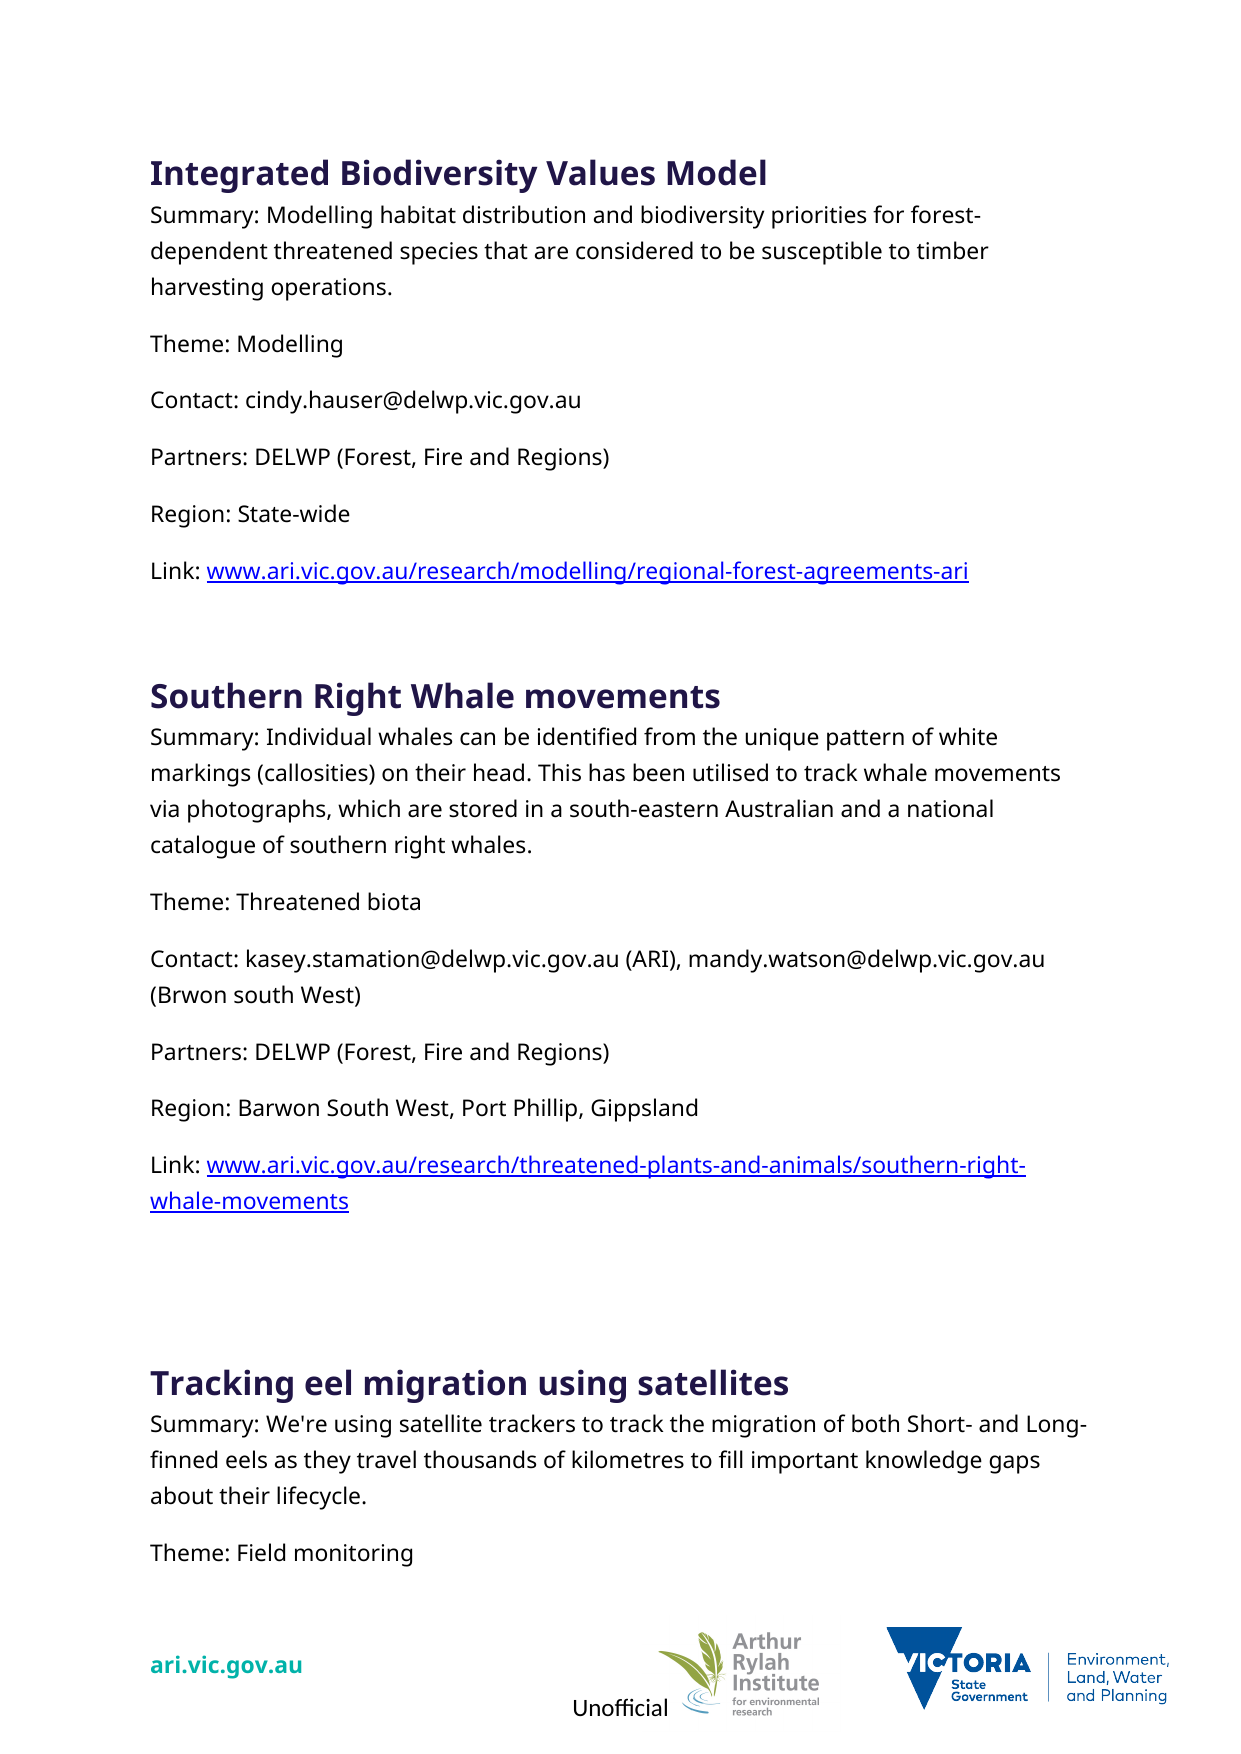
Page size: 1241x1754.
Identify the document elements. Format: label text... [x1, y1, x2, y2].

text Theme: Field monitoring [150, 1537, 1090, 1568]
text Theme: Threatened biota [150, 886, 1090, 917]
text Partners: DELWP (Forest, Fire and Regions) [150, 1035, 1090, 1067]
subtitle Southern Right Whale movements [150, 672, 1090, 718]
text Partners: DELWP (Forest, Fire and Regions) [150, 441, 1090, 472]
text Theme: Modelling [150, 328, 1090, 359]
subtitle Integrated Biodiversity Values Model [150, 150, 1090, 195]
picture [886, 1627, 1169, 1710]
text Summary: Individual whales can be identified from the unique pattern of white markings (callosities) on their head. This has been utilised to track whale movements via photographs, which are stored in a south-eastern Australian and a national catalogue of southern right whales. [150, 721, 1090, 860]
subtitle Tracking eel migration using satellites [150, 1359, 1090, 1405]
text Link: www.ari.vic.gov.au/research/modelling/regional-forest-agreements-ari [150, 555, 1090, 586]
text Contact: cindy.hauser@delwp.vic.gov.au [150, 384, 1090, 416]
text Contact: kasey.stamation@delwp.vic.gov.au (ARI), mandy.watson@delwp.vic.gov.au (Brwon south West) [150, 943, 1090, 1010]
text Region: State-wide [150, 498, 1090, 529]
text Summary: Modelling habitat distribution and biodiversity priorities for forest-dependent threatened species that are considered to be susceptible to timber harvesting operations. [150, 199, 1090, 302]
text Summary: We're using satellite trackers to track the migration of both Short- and Long-finned eels as they travel thousands of kilometres to fill important knowledge gaps about their lifecycle. [150, 1408, 1090, 1511]
text Region: Barwon South West, Port Phillip, Gippsland [150, 1092, 1090, 1123]
text Link: www.ari.vic.gov.au/research/threatened-plants-and-animals/southern-right-whale-movements [150, 1149, 1090, 1216]
picture [641, 1615, 841, 1732]
